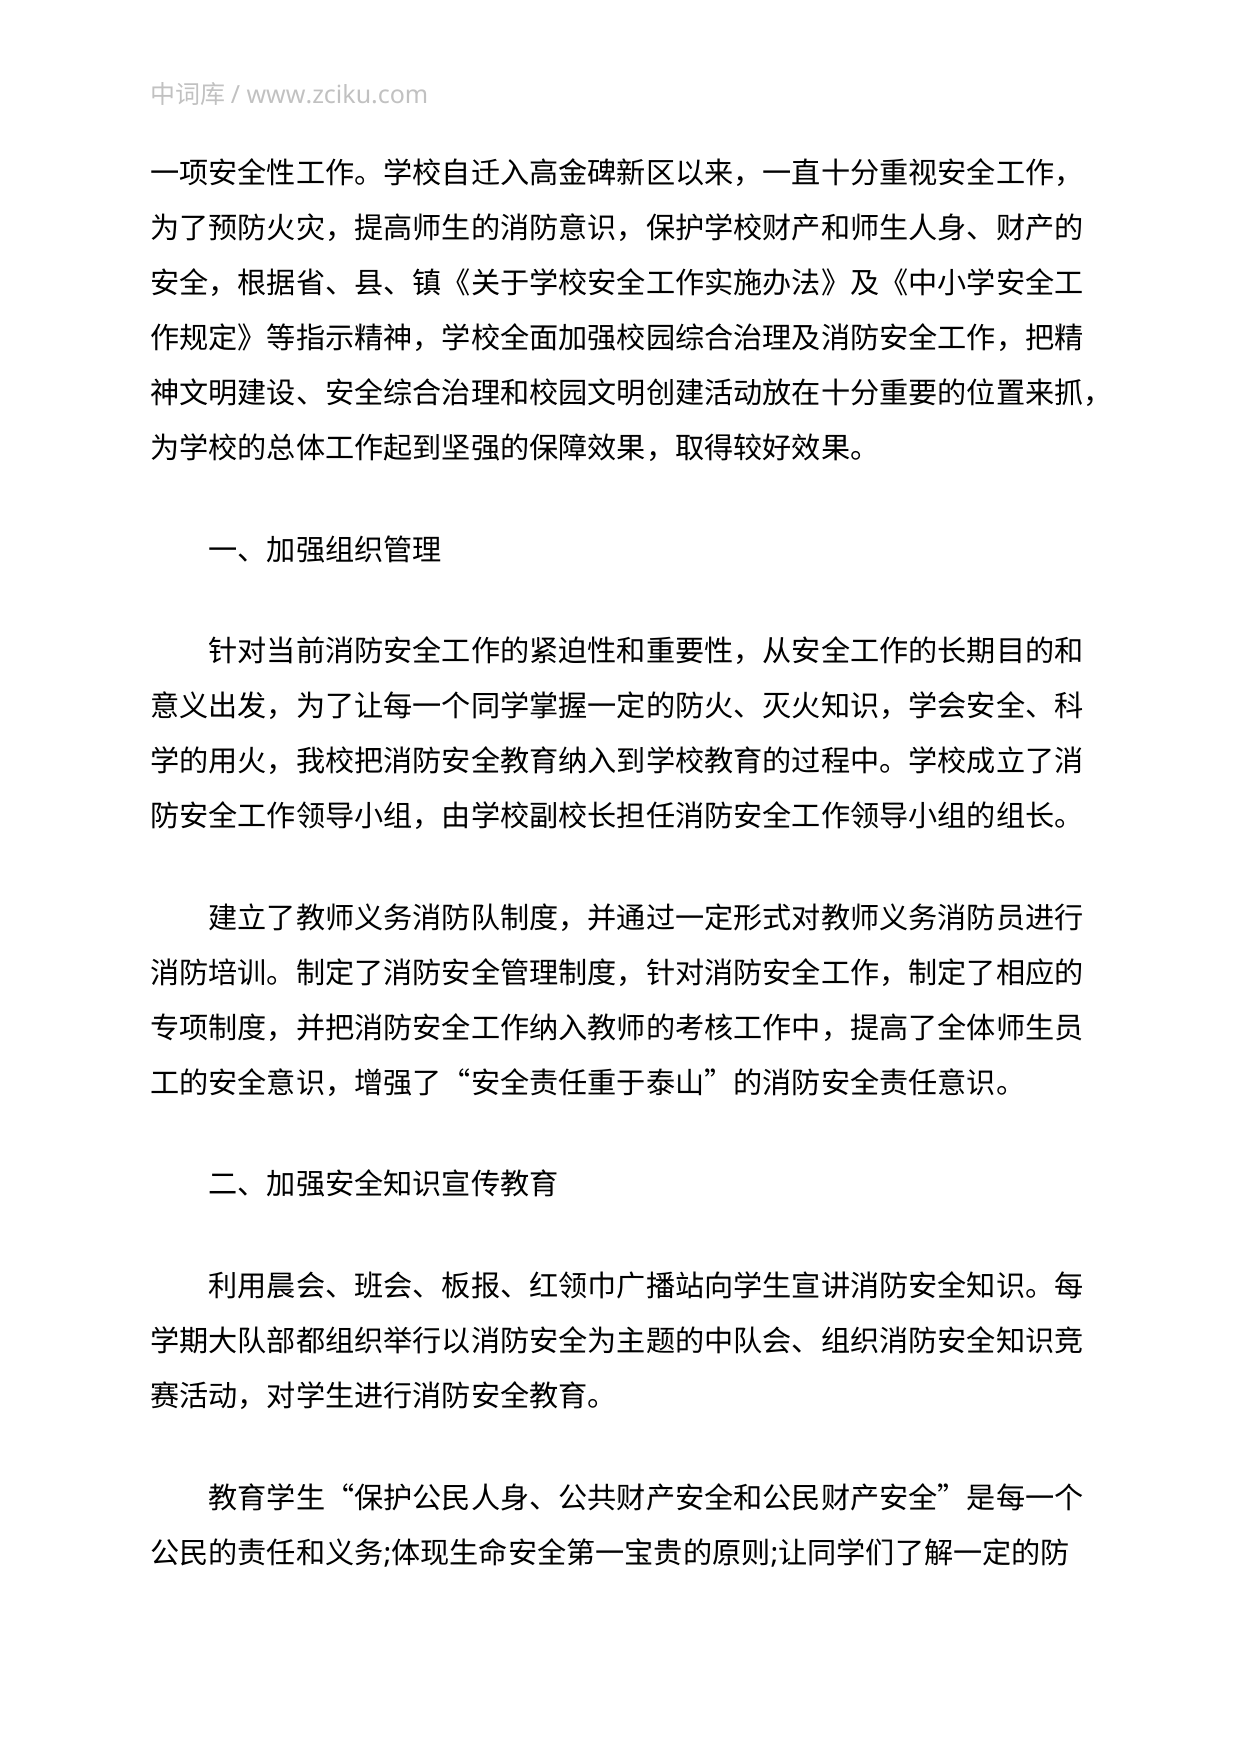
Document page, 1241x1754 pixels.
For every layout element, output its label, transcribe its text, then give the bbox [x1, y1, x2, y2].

text 二、加强安全知识宣传教育 [150, 1161, 1090, 1203]
text 利用晨会、班会、板报、红领巾广播站向学生宣讲消防安全知识。每学期大队部都组织举行以消防安全为主题的中队会、组织消防安全知识竞赛活动，对学生进行消防安全教育。 [150, 1263, 1090, 1415]
text 针对当前消防安全工作的紧迫性和重要性，从安全工作的长期目的和意义出发，为了让每一个同学掌握一定的防火、灭火知识，学会安全、科学的用火，我校把消防安全教育纳入到学校教育的过程中。学校成立了消防安全工作领导小组，由学校副校长担任消防安全工作领导小组的组长。 [150, 628, 1090, 835]
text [150, 150, 1090, 467]
text 建立了教师义务消防队制度，并通过一定形式对教师义务消防员进行消防培训。制定了消防安全管理制度，针对消防安全工作，制定了相应的专项制度，并把消防安全工作纳入教师的考核工作中，提高了全体师生员工的安全意识，增强了“安全责任重于泰山”的消防安全责任意识。 [150, 894, 1090, 1101]
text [150, 1474, 1090, 1572]
text 一、加强组织管理 [150, 526, 1090, 568]
